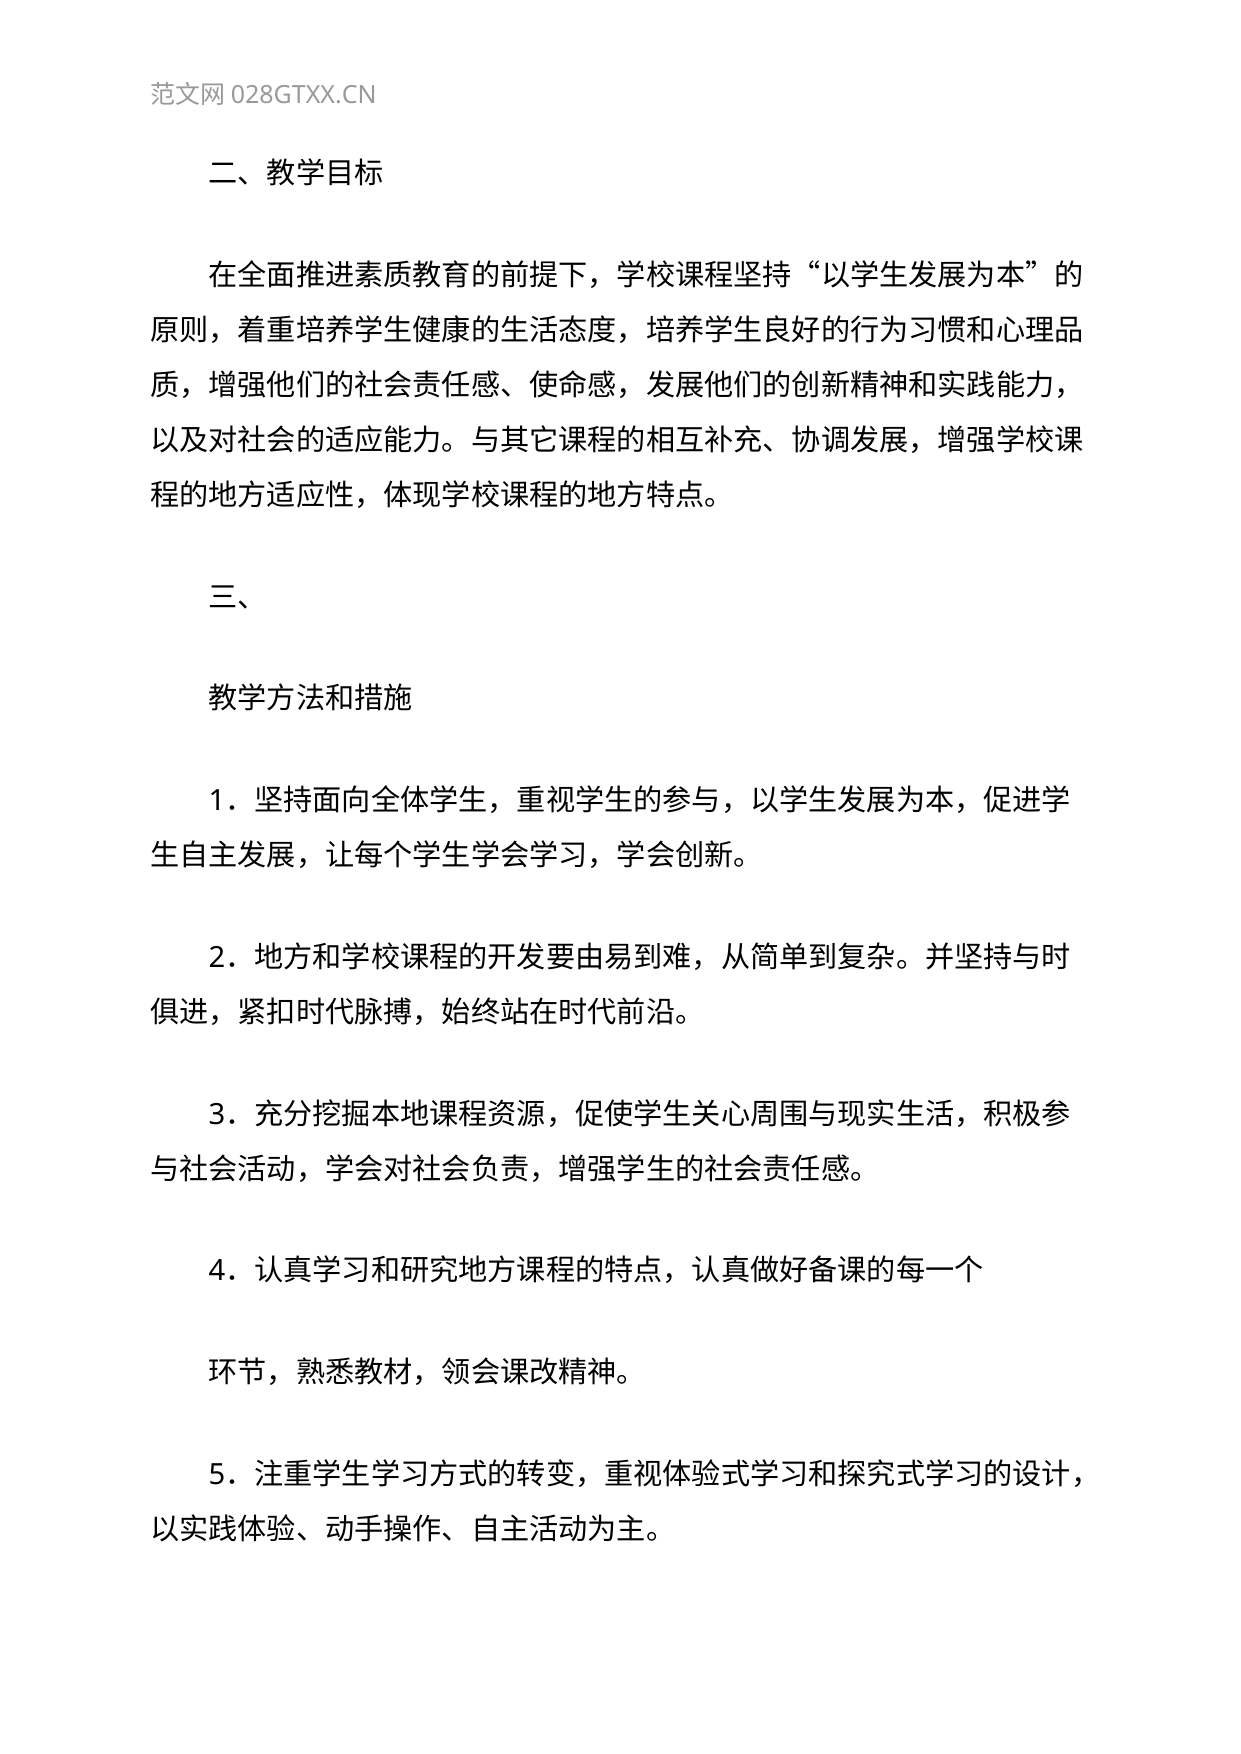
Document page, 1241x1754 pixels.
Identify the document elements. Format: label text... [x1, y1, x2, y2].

text 1．坚持面向全体学生，重视学生的参与，以学生发展为本，促进学生自主发展，让每个学生学会学习，学会创新。 [150, 777, 1090, 874]
text 在全面推进素质教育的前提下，学校课程坚持“以学生发展为本”的原则，着重培养学生健康的生活态度，培养学生良好的行为习惯和心理品质，增强他们的社会责任感、使命感，发展他们的创新精神和实践能力，以及对社会的适应能力。与其它课程的相互补充、协调发展，增强学校课程的地方适应性，体现学校课程的地方特点。 [150, 252, 1090, 514]
text 环节，熟悉教材，领会课改精神。 [150, 1349, 1090, 1391]
text 3．充分挖掘本地课程资源，促使学生关心周围与现实生活，积极参与社会活动，学会对社会负责，增强学生的社会责任感。 [150, 1090, 1090, 1187]
text 2．地方和学校课程的开发要由易到难，从简单到复杂。并坚持与时俱进，紧扣时代脉搏，始终站在时代前沿。 [150, 933, 1090, 1031]
text 二、教学目标 [150, 150, 1090, 192]
text 5．注重学生学习方式的转变，重视体验式学习和探究式学习的设计，以实践体验、动手操作、自主活动为主。 [150, 1451, 1090, 1548]
text 4．认真学习和研究地方课程的特点，认真做好备课的每一个 [150, 1247, 1090, 1289]
text 教学方法和措施 [150, 675, 1090, 717]
text 三、 [150, 573, 1090, 615]
